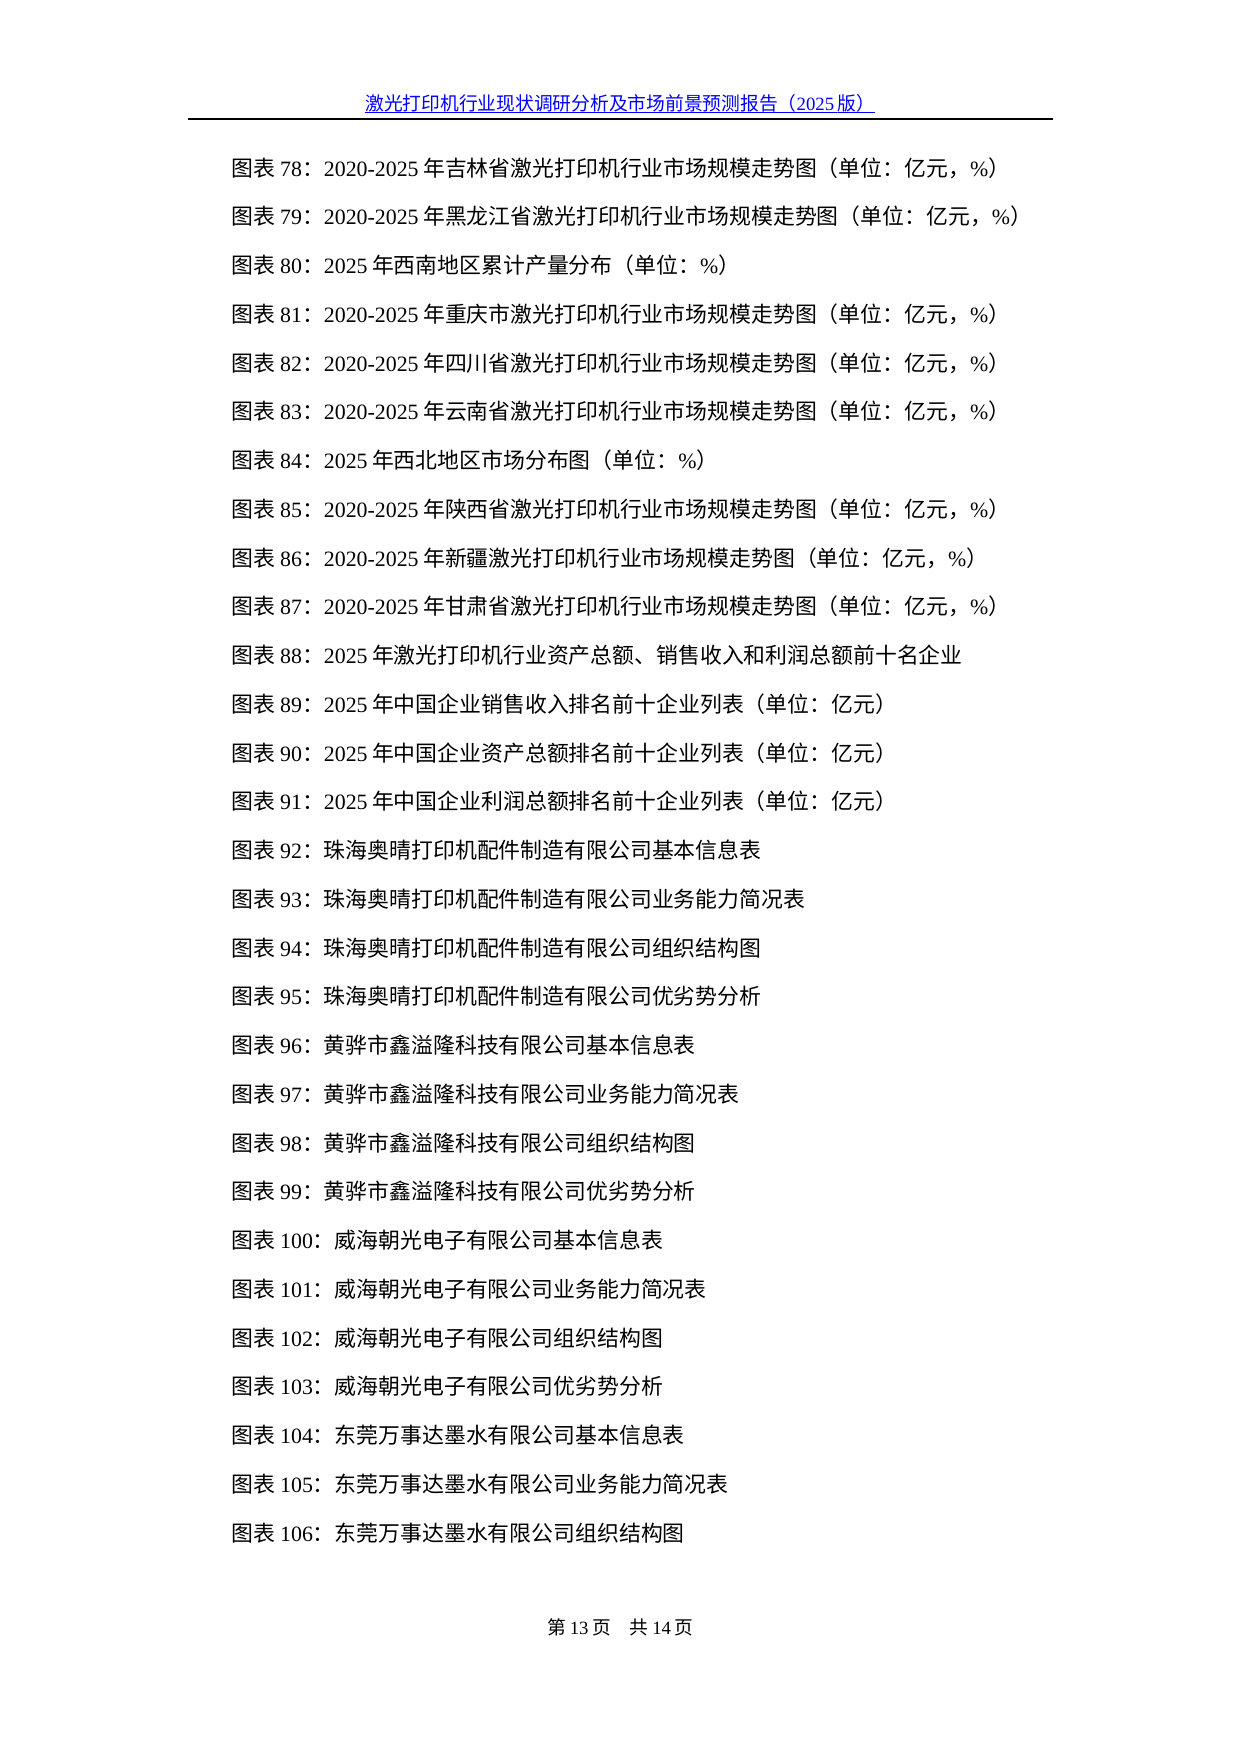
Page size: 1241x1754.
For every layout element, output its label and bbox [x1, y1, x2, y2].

text [187, 150, 1053, 1548]
